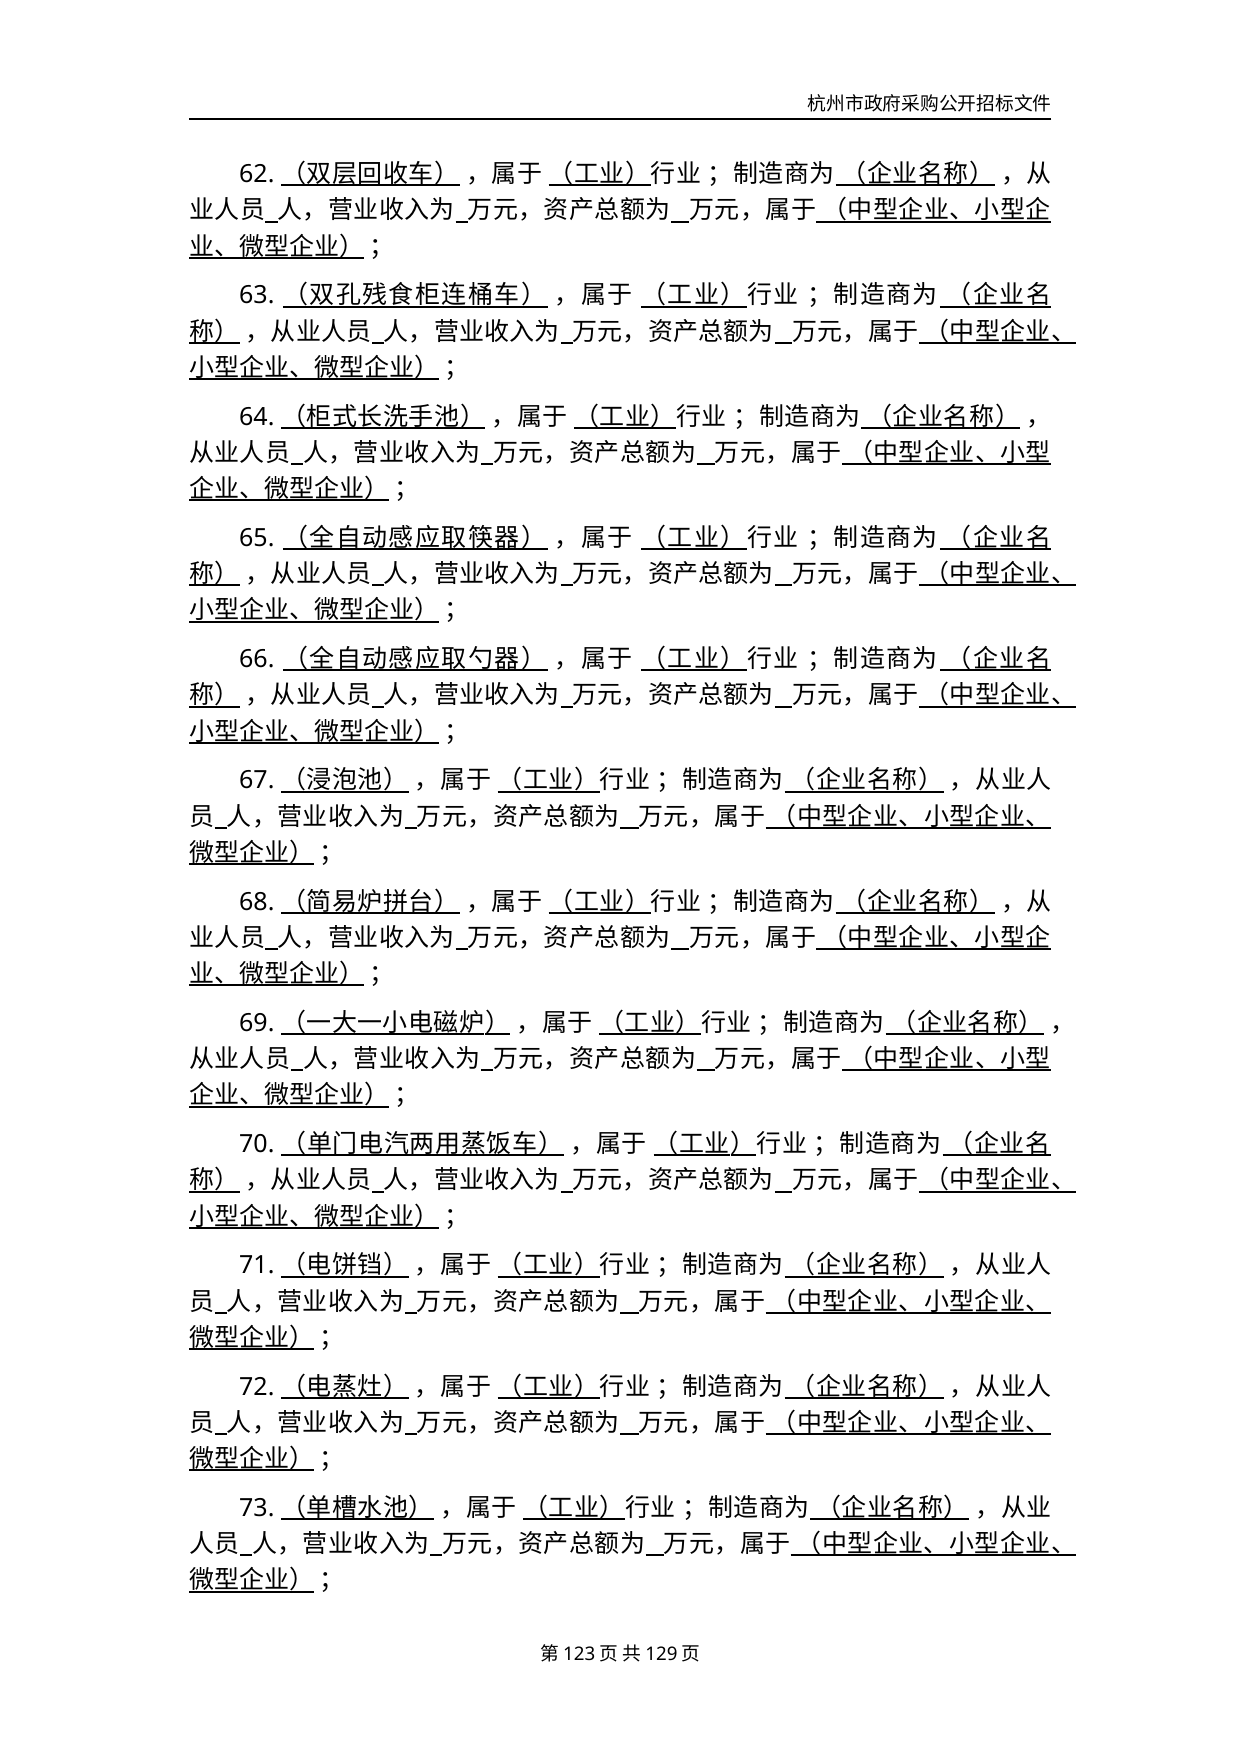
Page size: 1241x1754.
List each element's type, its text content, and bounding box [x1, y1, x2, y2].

text 73. （单槽水池） ，属于 （工业）行业 ；制造商为 （企业名称） ，从业人员 人，营业收入为 万元，资产总额为 万元，属于 （中型企业、小型企业、微型企业） ； [189, 1487, 1051, 1596]
text 72. （电蒸灶） ，属于 （工业）行业 ；制造商为 （企业名称） ，从业人员 人，营业收入为 万元，资产总额为 万元，属于 （中型企业、小型企业、微型企业） ； [189, 1366, 1051, 1475]
text 66. （全自动感应取勺器） ，属于 （工业）行业 ；制造商为 （企业名称） ，从业人员 人，营业收入为 万元，资产总额为 万元，属于 （中型企业、小型企业、微型企业） ； [189, 638, 1051, 747]
text 64. （柜式长洗手池） ，属于 （工业）行业 ；制造商为 （企业名称） ，从业人员 人，营业收入为 万元，资产总额为 万元，属于 （中型企业、小型企业、微型企业） ； [189, 396, 1051, 505]
text 68. （简易炉拼台） ，属于 （工业）行业 ；制造商为 （企业名称） ，从业人员 人，营业收入为 万元，资产总额为 万元，属于 （中型企业、小型企业、微型企业） ； [189, 881, 1051, 990]
text 70. （单门电汽两用蒸饭车） ，属于 （工业）行业 ；制造商为 （企业名称） ，从业人员 人，营业收入为 万元，资产总额为 万元，属于 （中型企业、小型企业、微型企业） ； [189, 1123, 1051, 1232]
text 63. （双孔残食柜连桶车） ，属于 （工业）行业 ；制造商为 （企业名称） ，从业人员 人，营业收入为 万元，资产总额为 万元，属于 （中型企业、小型企业、微型企业） ； [189, 275, 1051, 383]
text 65. （全自动感应取筷器） ，属于 （工业）行业 ；制造商为 （企业名称） ，从业人员 人，营业收入为 万元，资产总额为 万元，属于 （中型企业、小型企业、微型企业） ； [189, 517, 1051, 626]
text 71. （电饼铛） ，属于 （工业）行业 ；制造商为 （企业名称） ，从业人员 人，营业收入为 万元，资产总额为 万元，属于 （中型企业、小型企业、微型企业） ； [189, 1245, 1051, 1353]
text 69. （一大一小电磁炉） ，属于 （工业）行业 ；制造商为 （企业名称） ，从业人员 人，营业收入为 万元，资产总额为 万元，属于 （中型企业、小型企业、微型企业） ； [189, 1002, 1051, 1111]
text 67. （浸泡池） ，属于 （工业）行业 ；制造商为 （企业名称） ，从业人员 人，营业收入为 万元，资产总额为 万元，属于 （中型企业、小型企业、微型企业） ； [189, 760, 1051, 868]
text 62. （双层回收车） ，属于 （工业）行业 ；制造商为 （企业名称） ，从业人员 人，营业收入为 万元，资产总额为 万元，属于 （中型企业、小型企业、微型企业） ； [189, 153, 1051, 262]
